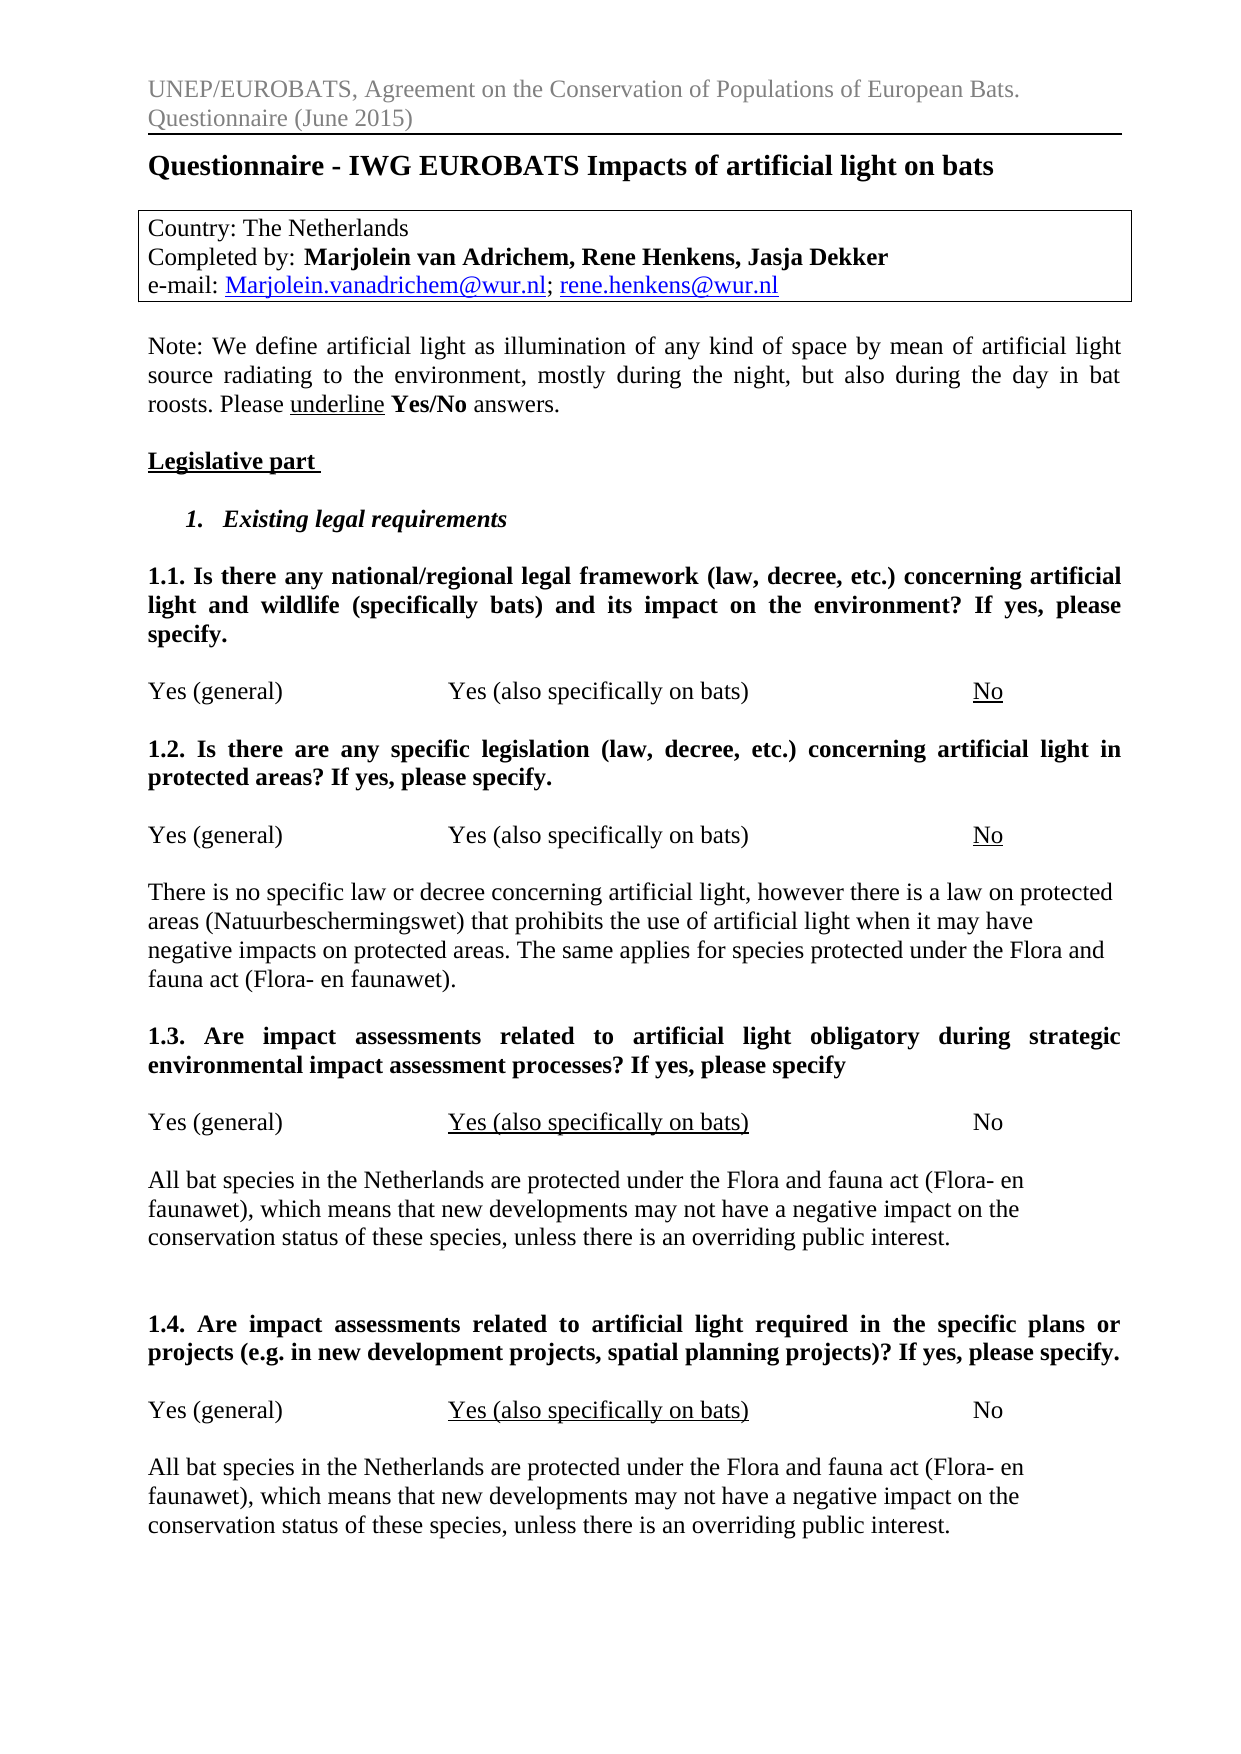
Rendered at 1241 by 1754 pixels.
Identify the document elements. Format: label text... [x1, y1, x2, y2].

text Yes (general) Yes (also specifically on bats) No [148, 1107, 1122, 1136]
text Country: The Netherlands [139, 211, 1131, 242]
text Legislative part [148, 446, 1122, 475]
text 1.4. Are impact assessments related to artificial light required in the specific plans or projects (e.g. in new development projects, spatial planning projects)? If yes, please specify. [148, 1309, 1122, 1366]
text There is no specific law or decree concerning artificial light, however there is a law on protected areas (Natuurbeschermingswet) that prohibits the use of artificial light when it may have negative impacts on protected areas. The same applies for species protected under the Flora and fauna act (Flora- en faunawet). [148, 877, 1122, 992]
text Questionnaire - IWG EUROBATS Impacts of artificial light on bats [148, 148, 1122, 181]
text 1.3. Are impact assessments related to artificial light obligatory during strategic environmental impact assessment processes? If yes, please specify [148, 1021, 1122, 1079]
text Yes (general) Yes (also specifically on bats) No [148, 1395, 1122, 1424]
text 1.1. Is there any national/regional legal framework (law, decree, etc.) concerning artificial light and wildlife (specifically bats) and its impact on the environment? If yes, please specify. [148, 561, 1122, 647]
text Completed by: Marjolein van Adrichem, Rene Henkens, Jasja Dekker [148, 242, 1122, 267]
text e-mail: Marjolein.vanadrichem@wur.nl; rene.henkens@wur.nl [139, 267, 1131, 301]
list Existing legal requirements [185, 504, 1122, 532]
text Yes (general) Yes (also specifically on bats) No [148, 676, 1122, 705]
text Note: We define artificial light as illumination of any kind of space by mean of artificial light source radiating to the environment, mostly during the night, but also during the day in bat roosts. Please underline Yes/No answers. [148, 331, 1122, 417]
text 1.2. Is there are any specific legislation (law, decree, etc.) concerning artificial light in protected areas? If yes, please specify. [148, 734, 1122, 791]
text Yes (general) Yes (also specifically on bats) No [148, 820, 1122, 849]
